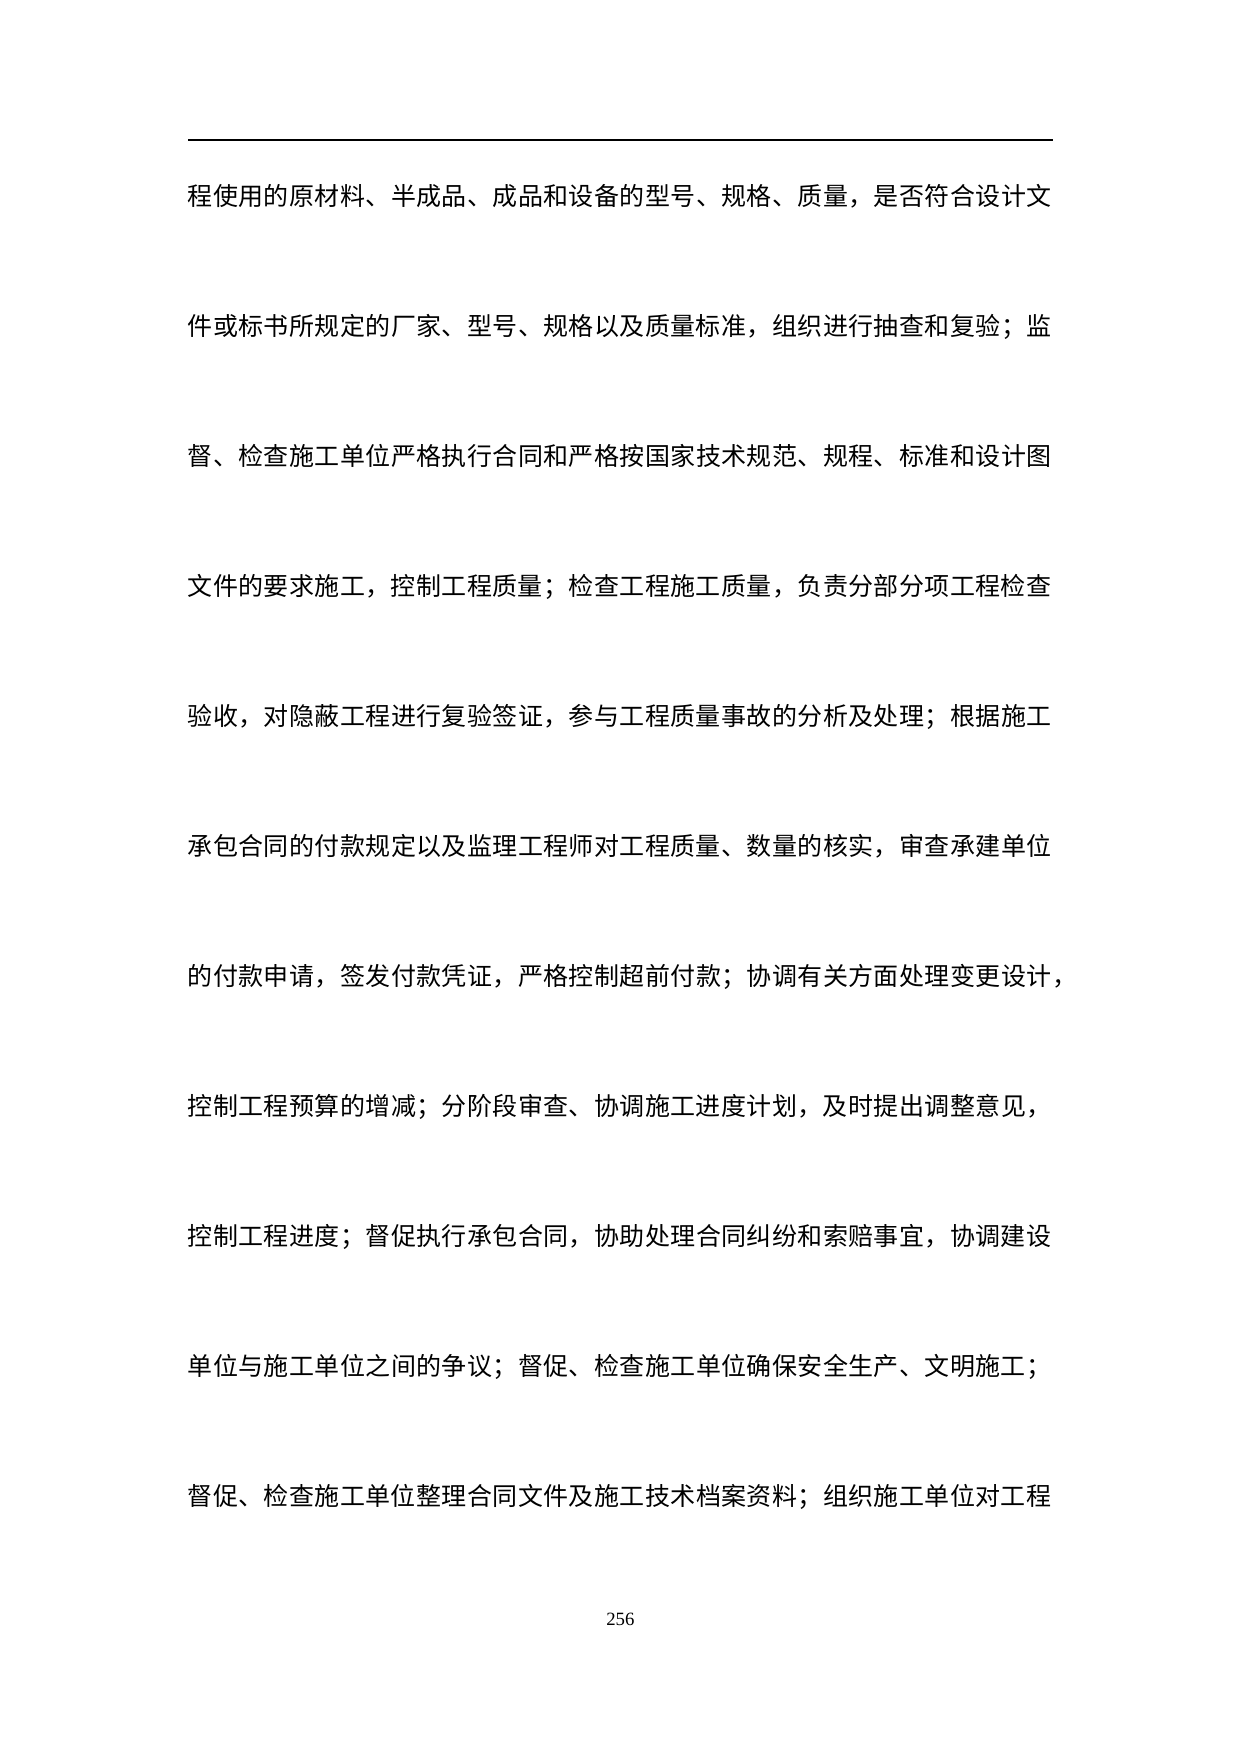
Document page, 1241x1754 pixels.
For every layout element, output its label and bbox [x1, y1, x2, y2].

text [187, 162, 1053, 1527]
